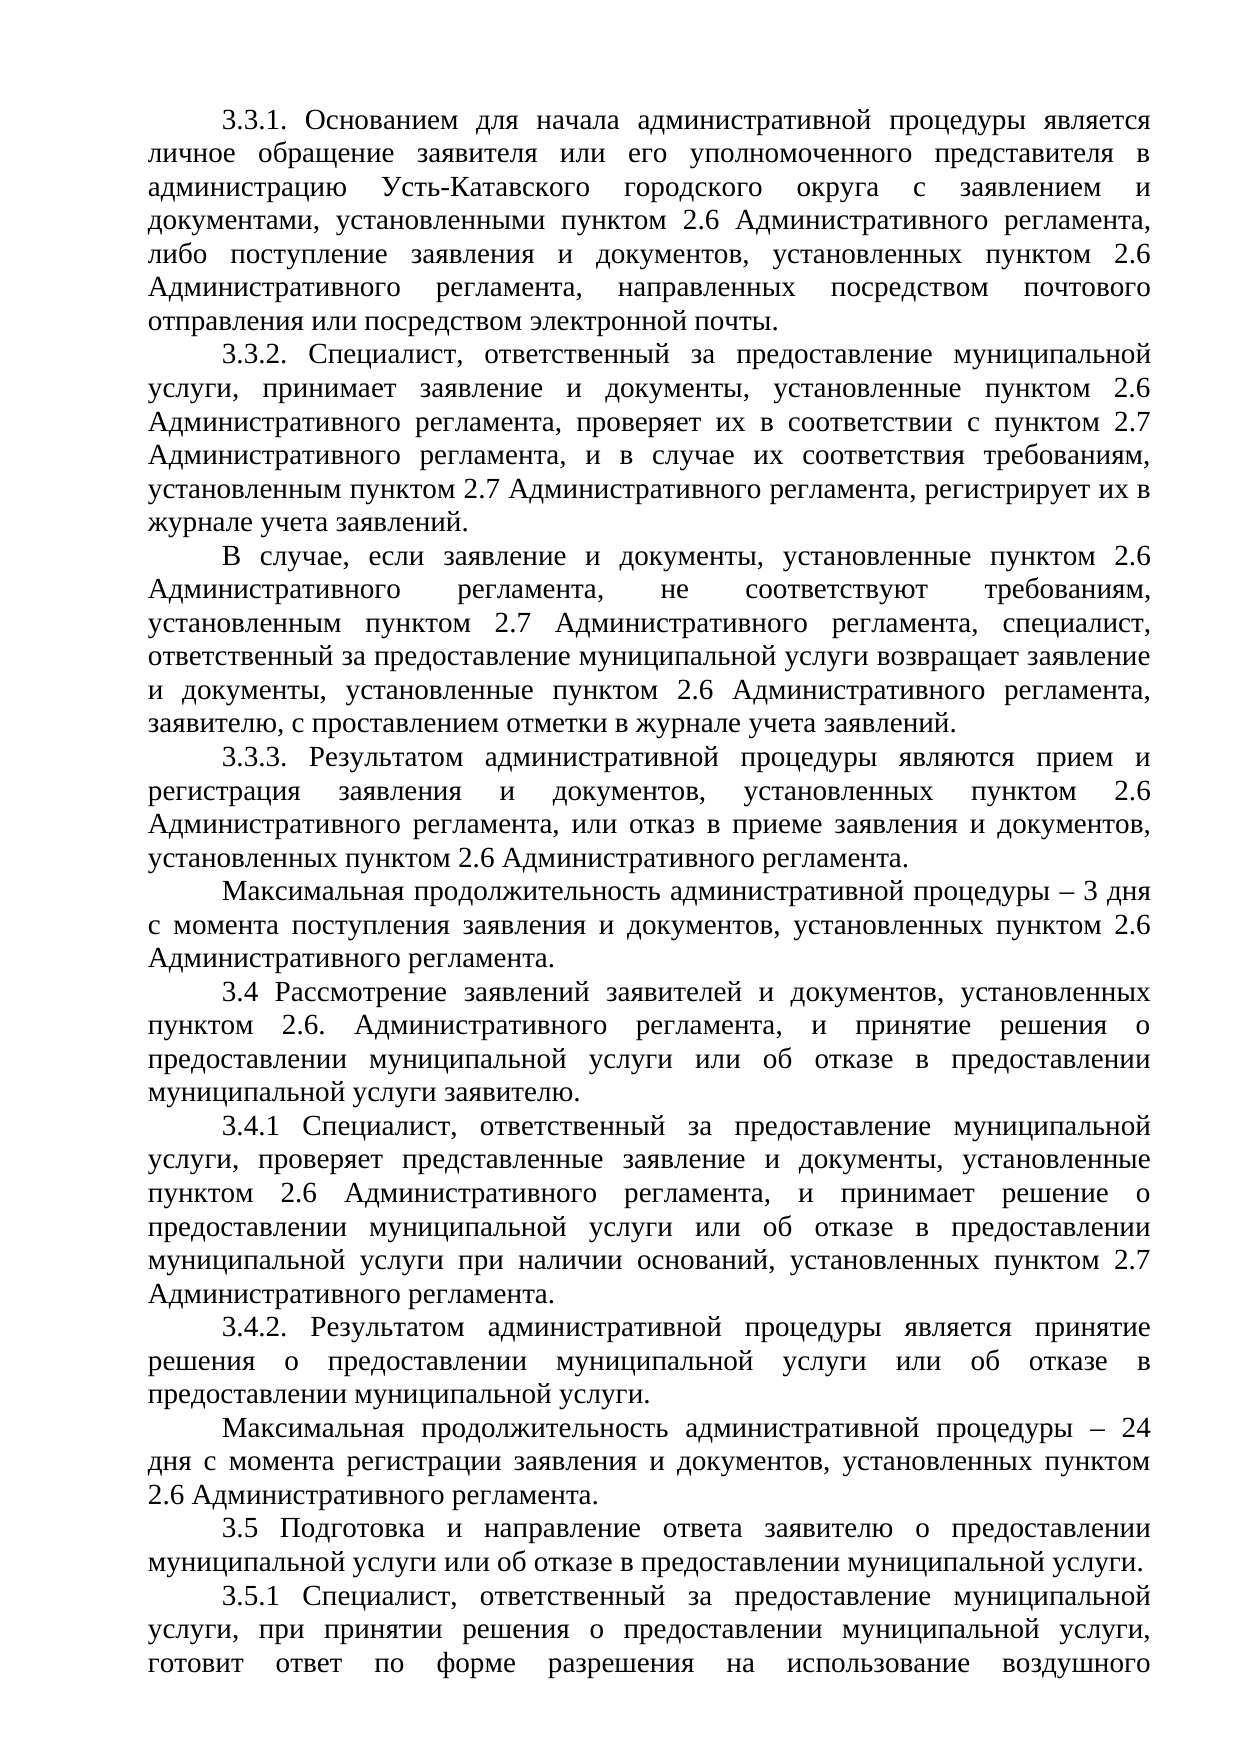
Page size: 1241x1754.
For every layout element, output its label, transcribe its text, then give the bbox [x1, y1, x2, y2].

text В случае, если заявление и документы, установленные пунктом 2.6 Административного регламента, не соответствуют требованиям, установленным пунктом 2.7 Административного регламента, специалист, ответственный за предоставление муниципальной услуги возвращает заявление и документы, установленные пунктом 2.6 Административного регламента, заявителю, с проставлением отметки в журнале учета заявлений. [148, 538, 1152, 739]
text Максимальная продолжительность административной процедуры – 3 дня с момента поступления заявления и документов, установленных пунктом 2.6 Административного регламента. [148, 873, 1152, 974]
text 3.5 Подготовка и направление ответа заявителю о предоставлении муниципальной услуги или об отказе в предоставлении муниципальной услуги. [148, 1511, 1152, 1578]
text 3.4.2. Результатом административной процедуры является принятие решения о предоставлении муниципальной услуги или об отказе в предоставлении муниципальной услуги. [148, 1309, 1152, 1410]
text 3.4 Рассмотрение заявлений заявителей и документов, установленных пунктом 2.6. Административного регламента, и принятие решения о предоставлении муниципальной услуги или об отказе в предоставлении муниципальной услуги заявителю. [148, 974, 1152, 1108]
text 3.3.2. Специалист, ответственный за предоставление муниципальной услуги, принимает заявление и документы, установленные пунктом 2.6 Административного регламента, проверяет их в соответствии с пунктом 2.7 Административного регламента, и в случае их соответствия требованиям, установленным пунктом 2.7 Административного регламента, регистрирует их в журнале учета заявлений. [148, 337, 1152, 538]
text 3.3.1. Основанием для начала административной процедуры является личное обращение заявителя или его уполномоченного представителя в администрацию Усть-Катавского городского округа с заявлением и документами, установленными пунктом 2.6 Административного регламента, либо поступление заявления и документов, установленных пунктом 2.6 Административного регламента, направленных посредством почтового отправления или посредством электронной почты. [148, 102, 1152, 337]
text 3.4.1 Специалист, ответственный за предоставление муниципальной услуги, проверяет представленные заявление и документы, установленные пунктом 2.6 Административного регламента, и принимает решение о предоставлении муниципальной услуги или об отказе в предоставлении муниципальной услуги при наличии оснований, установленных пунктом 2.7 Административного регламента. [148, 1108, 1152, 1309]
text 3.3.3. Результатом административной процедуры являются прием и регистрация заявления и документов, установленных пунктом 2.6 Административного регламента, или отказ в приеме заявления и документов, установленных пунктом 2.6 Административного регламента. [148, 739, 1152, 873]
text Максимальная продолжительность административной процедуры – 24 дня с момента регистрации заявления и документов, установленных пунктом 2.6 Административного регламента. [148, 1410, 1152, 1511]
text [148, 1578, 1152, 1678]
